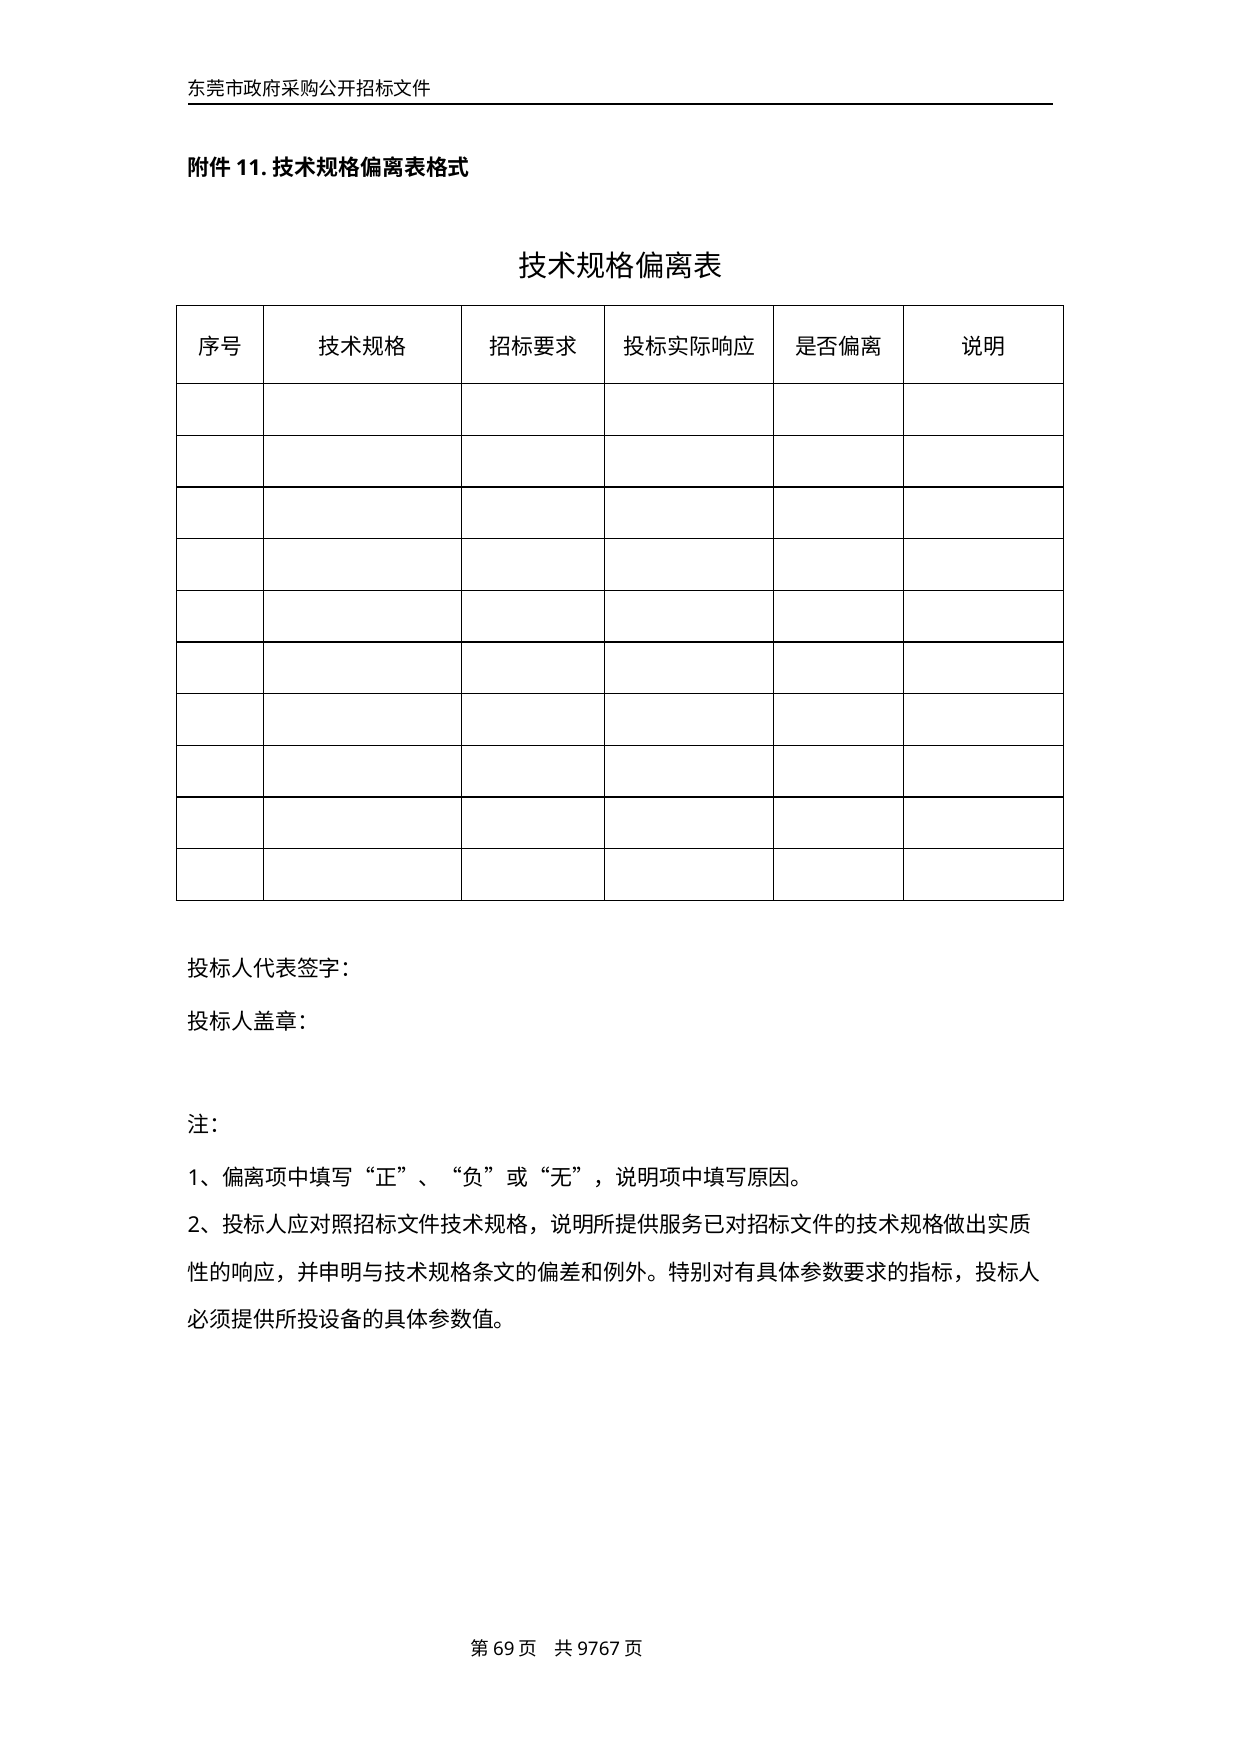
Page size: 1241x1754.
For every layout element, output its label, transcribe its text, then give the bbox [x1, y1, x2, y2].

table_cell [774, 436, 903, 486]
text 2、投标人应对照招标文件技术规格，说明所提供服务已对招标文件的技术规格做出实质性的响应，并申明与技术规格条文的偏差和例外。特别对有具体参数要求的指标，投标人必须提供所投设备的具体参数值。 [187, 1207, 1053, 1334]
table_cell [177, 746, 263, 796]
table_cell [904, 539, 1063, 590]
table_cell [774, 384, 903, 435]
table_cell [605, 849, 773, 900]
table_cell [605, 694, 773, 745]
table_cell [774, 694, 903, 745]
table_header 说明 [904, 306, 1063, 383]
table_cell [462, 539, 604, 590]
subtitle 附件11. 技术规格偏离表格式 [187, 150, 1053, 182]
table_cell [264, 488, 461, 538]
table_cell [605, 488, 773, 538]
table_cell [177, 849, 263, 900]
table_cell [264, 798, 461, 848]
table_cell [264, 436, 461, 486]
table_cell [904, 384, 1063, 435]
table_cell [904, 849, 1063, 900]
table_cell [264, 591, 461, 641]
table_cell [904, 643, 1063, 693]
table_cell [177, 694, 263, 745]
table_cell [462, 746, 604, 796]
table_cell [774, 746, 903, 796]
table_cell [904, 436, 1063, 486]
table_cell [264, 746, 461, 796]
text 技术规格偏离表 [187, 242, 1053, 284]
table_cell [177, 798, 263, 848]
table_cell [605, 591, 773, 641]
text 投标人盖章： [187, 1004, 1053, 1036]
table_header 技术规格 [264, 306, 461, 383]
table_cell [462, 436, 604, 486]
table_cell [605, 798, 773, 848]
table_cell [264, 849, 461, 900]
table_cell [264, 539, 461, 590]
table_cell [462, 384, 604, 435]
table_cell [264, 384, 461, 435]
table_cell [774, 591, 903, 641]
text 投标人代表签字： [187, 951, 1053, 983]
table_header 序号 [177, 306, 263, 383]
table_cell [462, 643, 604, 693]
table_cell [904, 798, 1063, 848]
table_cell [774, 798, 903, 848]
text 注： [187, 1107, 1053, 1139]
table_cell [774, 849, 903, 900]
table_cell [264, 694, 461, 745]
table_header 是否偏离 [774, 306, 903, 383]
table_cell [774, 643, 903, 693]
table_cell [904, 591, 1063, 641]
table_cell [462, 694, 604, 745]
table_cell [177, 436, 263, 486]
table_cell [774, 539, 903, 590]
table_cell [605, 436, 773, 486]
table_cell [774, 488, 903, 538]
table_cell [177, 539, 263, 590]
table_cell [462, 591, 604, 641]
table_cell [177, 591, 263, 641]
table_cell [177, 384, 263, 435]
table_cell [904, 746, 1063, 796]
table_cell [605, 384, 773, 435]
table_header 投标实际响应 [605, 306, 773, 383]
table_cell [605, 746, 773, 796]
table_cell [177, 643, 263, 693]
table_cell [904, 488, 1063, 538]
table_header 招标要求 [462, 306, 604, 383]
table_cell [462, 798, 604, 848]
table_cell [904, 694, 1063, 745]
table_cell [462, 488, 604, 538]
table_cell [177, 488, 263, 538]
table_cell [605, 643, 773, 693]
table_cell [462, 849, 604, 900]
table_cell [605, 539, 773, 590]
table_cell [264, 643, 461, 693]
text 1、偏离项中填写“正”、“负”或“无”，说明项中填写原因。 [187, 1159, 1053, 1191]
